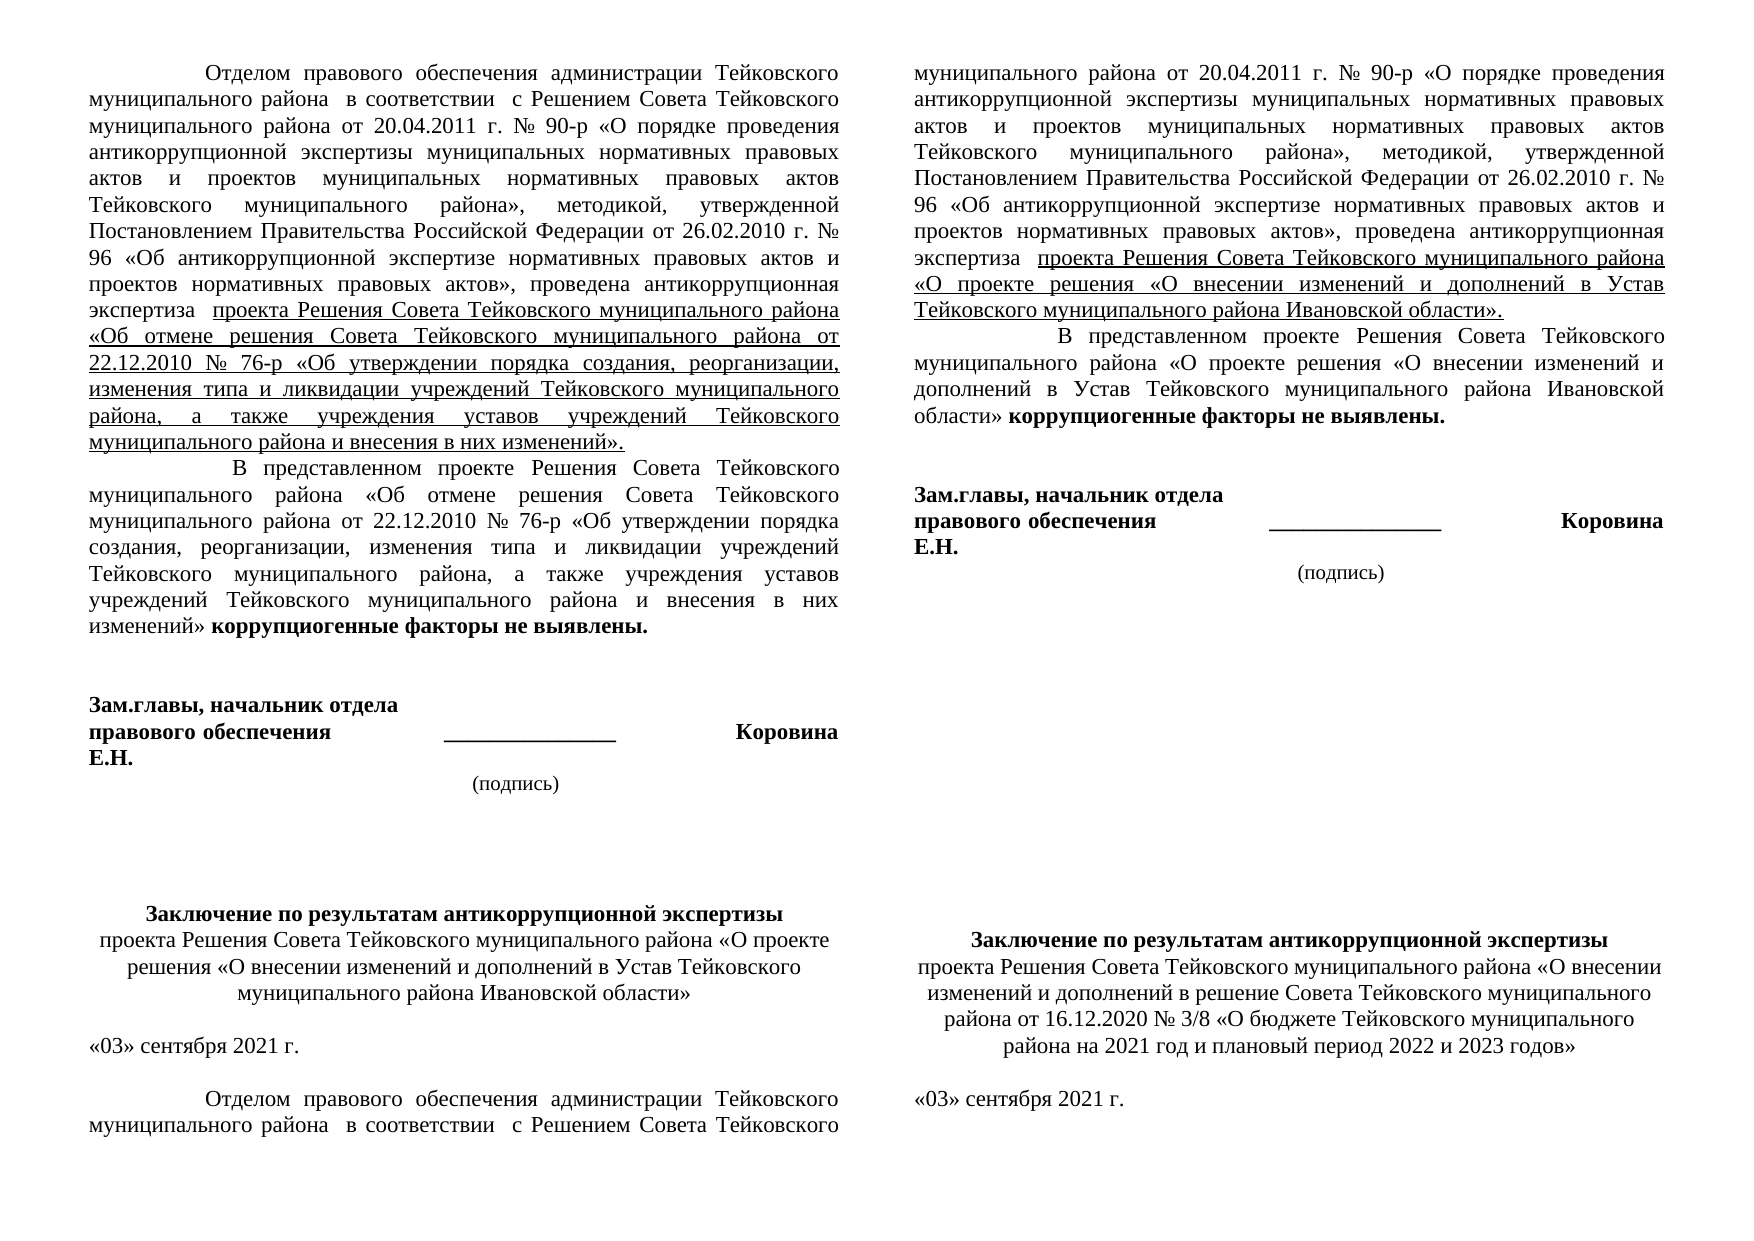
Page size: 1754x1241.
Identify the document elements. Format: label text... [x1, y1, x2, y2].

text Зам.главы, начальник отдела [914, 481, 1665, 507]
text В представленном проекте Решения Совета Тейковского муниципального района «О проекте решения «О внесении изменений и дополнений в Устав Тейковского муниципального района Ивановской области» коррупциогенные факторы не выявлены. [914, 323, 1665, 428]
text (подпись) [914, 560, 1665, 584]
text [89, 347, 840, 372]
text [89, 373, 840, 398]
text проекта Решения Совета Тейковского муниципального района «О внесении изменений и дополнений в решение Совета Тейковского муниципального района от 16.12.2020 № 3/8 «О бюджете Тейковского муниципального района на 2021 год и плановый период 2022 и 2023 годов» [914, 953, 1665, 1058]
text правового обеспечения _______________ Коровина Е.Н. [89, 718, 840, 771]
text Заключение по результатам антикоррупционной экспертизы [89, 900, 840, 926]
text Отделом правового обеспечения администрации Тейковского муниципального района в соответствии с Решением Совета Тейковского муниципального района от 20.04.2011 г. № 90-р «О порядке проведения антикоррупционной экспертизы муниципальных нормативных правовых актов и проектов муниципальных нормативных правовых актов Тейковского муниципального района», методикой, утвержденной Постановлением Правительства Российской Федерации от 26.02.2010 г. № 96 «Об антикоррупционной экспертизе нормативных правовых актов и проектов нормативных правовых актов», проведена антикоррупционная экспертиза проекта Решения Совета Тейковского муниципального района «О проекте решения «О внесении изменений и дополнений в Устав Тейковского муниципального района Ивановской области». [914, 59, 1665, 293]
text «03» сентября 2021 г. [914, 1084, 1665, 1111]
text Заключение по результатам антикоррупционной экспертизы [914, 926, 1665, 953]
text проекта Решения Совета Тейковского муниципального района «О проекте решения «О внесении изменений и дополнений в Устав Тейковского муниципального района Ивановской области» [89, 926, 840, 1006]
text правового обеспечения _______________ Коровина Е.Н. [914, 507, 1665, 560]
text Зам.главы, начальник отдела [89, 692, 840, 718]
text «03» сентября 2021 г. [89, 1032, 840, 1058]
text (подпись) [89, 771, 840, 795]
text Отделом правового обеспечения администрации Тейковского муниципального района в соответствии с Решением Совета Тейковского муниципального района от 20.04.2011 г. № 90-р «О порядке проведения антикоррупционной экспертизы муниципальных нормативных правовых актов и проектов муниципальных нормативных правовых актов Тейковского муниципального района», методикой, утвержденной Постановлением Правительства Российской Федерации от 26.02.2010 г. № 96 «Об антикоррупционной экспертизе нормативных правовых актов и проектов нормативных правовых актов», проведена антикоррупционная экспертиза проекта Решения Совета Тейковского муниципального района «Об отмене решения Совета Тейковского муниципального района от 22.12.2010 № 76-р «Об утверждении порядка создания, реорганизации, изменения типа и ликвидации учреждений Тейковского муниципального района, а также учреждения уставов учреждений Тейковского муниципального района и внесения в них изменений». [89, 59, 840, 345]
text В представленном проекте Решения Совета Тейковского муниципального района «Об отмене решения Совета Тейковского муниципального района от 22.12.2010 № 76-р «Об утверждении порядка создания, реорганизации, изменения типа и ликвидации учреждений Тейковского муниципального района, а также учреждения уставов учреждений Тейковского муниципального района и внесения в них изменений» коррупциогенные факторы не выявлены. [89, 454, 840, 639]
